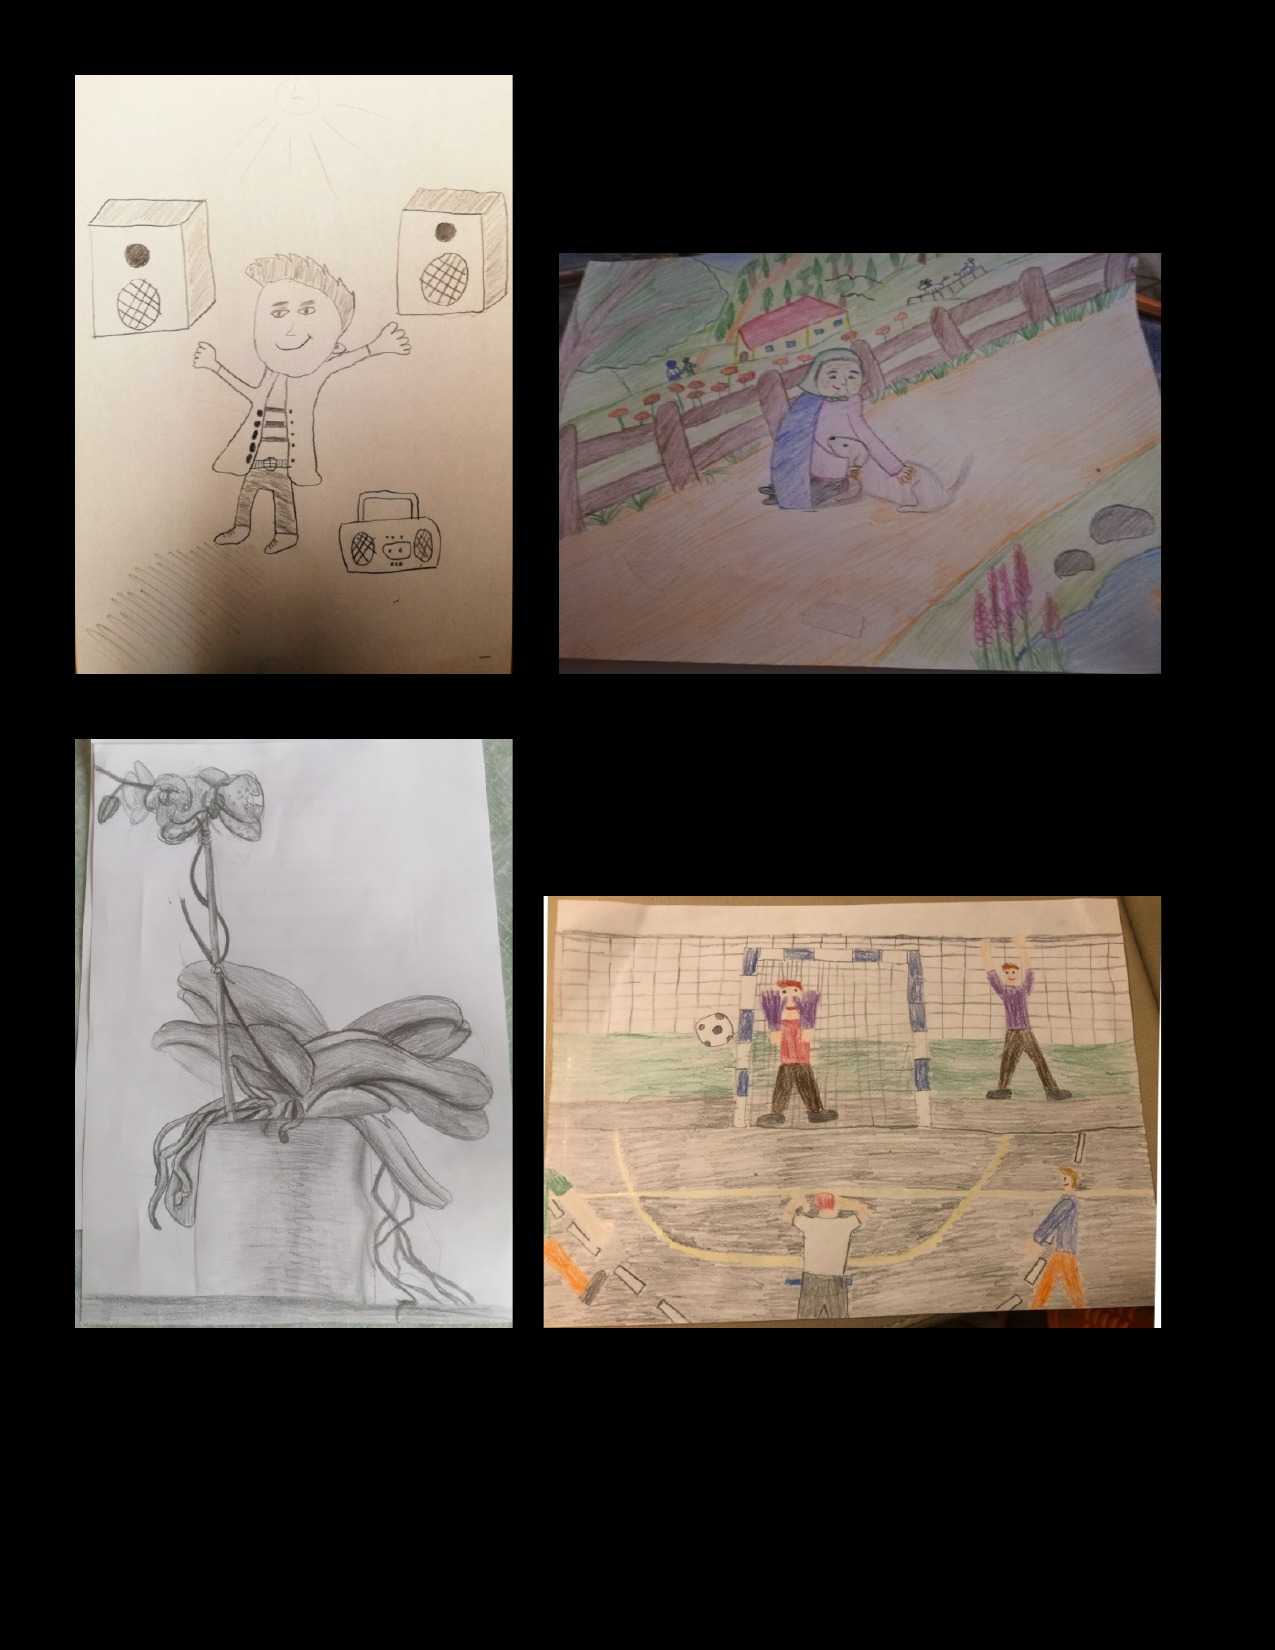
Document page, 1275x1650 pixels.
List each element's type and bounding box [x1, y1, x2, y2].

picture [75, 739, 513, 1328]
picture [559, 253, 1162, 674]
picture [75, 75, 513, 674]
picture [543, 896, 1162, 1328]
